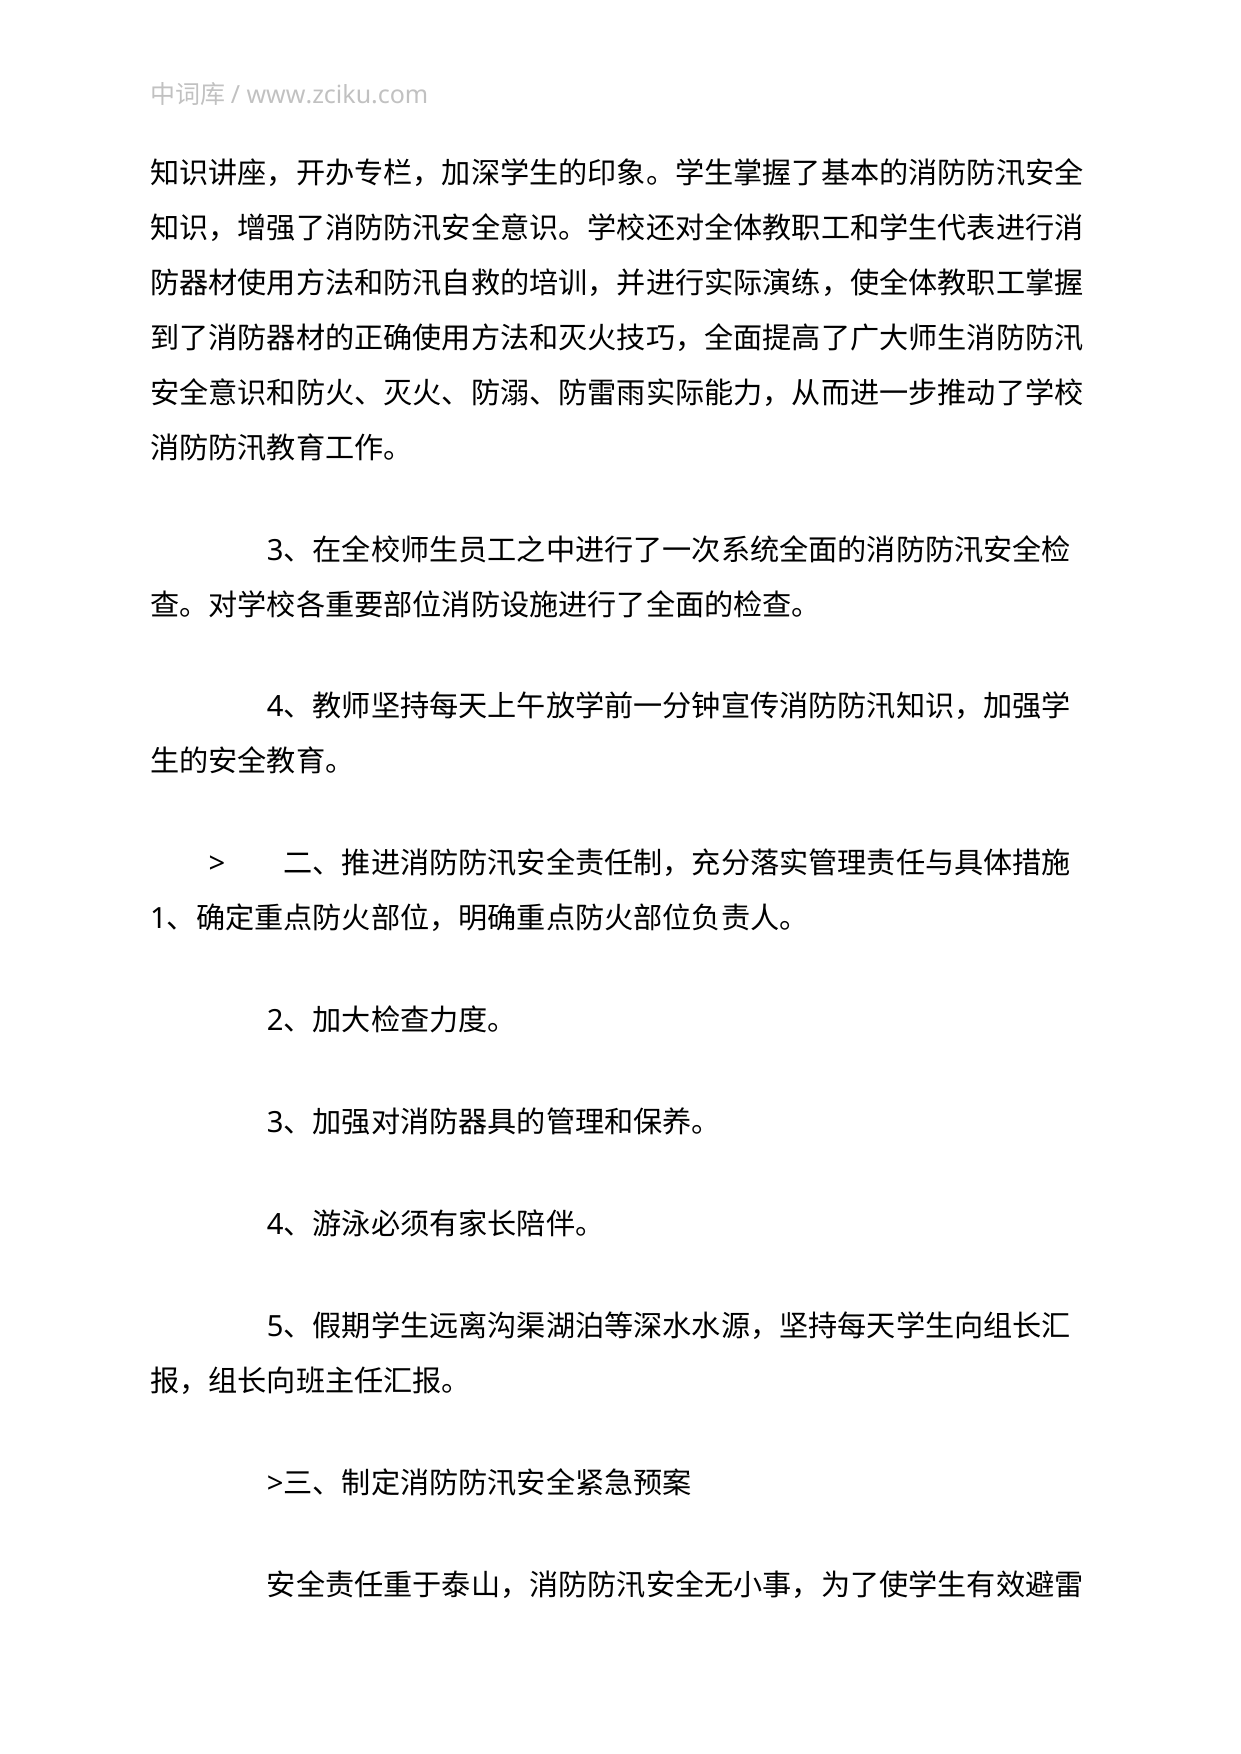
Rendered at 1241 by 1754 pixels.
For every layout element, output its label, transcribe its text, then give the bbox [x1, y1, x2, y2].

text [150, 150, 1090, 467]
text 4、教师坚持每天上午放学前一分钟宣传消防防汛知识，加强学生的安全教育。 [150, 683, 1090, 780]
text > 二、推进消防防汛安全责任制，充分落实管理责任与具体措施1、确定重点防火部位，明确重点防火部位负责人。 [150, 840, 1090, 937]
text 4、游泳必须有家长陪伴。 [150, 1201, 1090, 1243]
text 3、加强对消防器具的管理和保养。 [150, 1099, 1090, 1141]
text 5、假期学生远离沟渠湖泊等深水水源，坚持每天学生向组长汇报，组长向班主任汇报。 [150, 1303, 1090, 1400]
text 2、加大检查力度。 [150, 997, 1090, 1039]
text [150, 1561, 1090, 1604]
text 3、在全校师生员工之中进行了一次系统全面的消防防汛安全检查。对学校各重要部位消防设施进行了全面的检查。 [150, 526, 1090, 623]
text >三、制定消防防汛安全紧急预案 [150, 1459, 1090, 1502]
